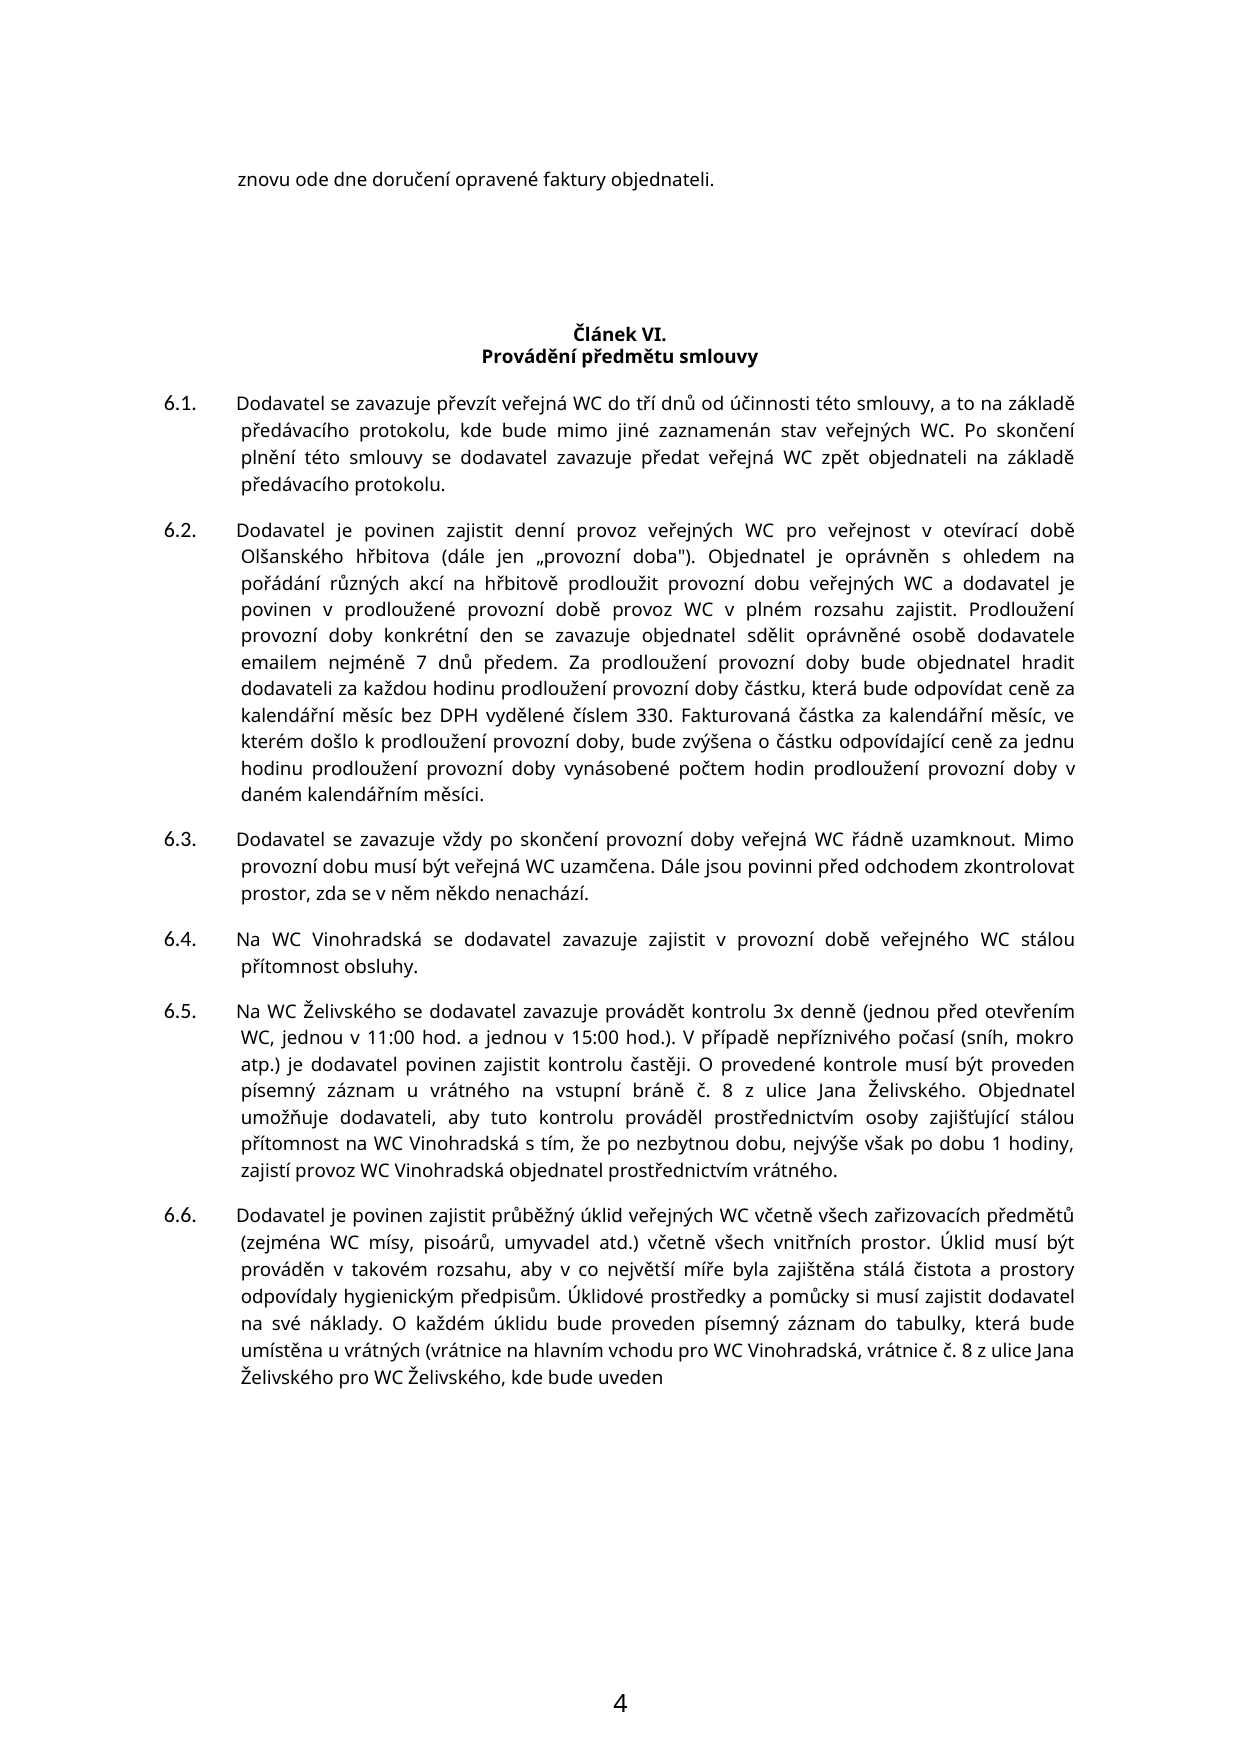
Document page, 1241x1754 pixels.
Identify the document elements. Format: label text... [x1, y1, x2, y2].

list Dodavatel se zavazuje převzít veřejná WC do tří dnů od účinnosti této smlouvy, a to na základě předávacího protokolu, kde bude mimo jiné zaznamenán stav veřejných WC. Po skončení plnění této smlouvy se dodavatel zavazuje předat veřejná WC zpět objednateli na základě předávacího protokolu. [163, 389, 1076, 497]
list Dodavatel je povinen zajistit průběžný úklid veřejných WC včetně všech zařizovacích předmětů (zejména WC mísy, pisoárů, umyvadel atd.) včetně všech vnitřních prostor. Úklid musí být prováděn v takovém rozsahu, aby v co největší míře byla zajištěna stálá čistota a prostory odpovídaly hygienickým předpisům. Úklidové prostředky a pomůcky si musí zajistit dodavatel na své náklady. O každém úklidu bude proveden písemný záznam do tabulky, která bude umístěna u vrátných (vrátnice na hlavním vchodu pro WC Vinohradská, vrátnice č. 8 z ulice Jana Želivského pro WC Želivského, kde bude uveden [163, 1201, 1076, 1389]
list Na WC Vinohradská se dodavatel zavazuje zajistit v provozní době veřejného WC stálou přítomnost obsluhy. [163, 925, 1076, 978]
text znovu ode dne doručení opravené faktury objednateli. [163, 166, 1076, 192]
text Článek VI. [163, 324, 1076, 346]
list Dodavatel se zavazuje vždy po skončení provozní doby veřejná WC řádně uzamknout. Mimo provozní dobu musí být veřejná WC uzamčena. Dále jsou povinni před odchodem zkontrolovat prostor, zda se v něm někdo nenachází. [163, 825, 1076, 906]
list Dodavatel je povinen zajistit denní provoz veřejných WC pro veřejnost v otevírací době Olšanského hřbitova (dále jen „provozní doba"). Objednatel je oprávněn s ohledem na pořádání různých akcí na hřbitově prodloužit provozní dobu veřejných WC a dodavatel je povinen v prodloužené provozní době provoz WC v plném rozsahu zajistit. Prodloužení provozní doby konkrétní den se zavazuje objednatel sdělit oprávněné osobě dodavatele emailem nejméně 7 dnů předem. Za prodloužení provozní doby bude objednatel hradit dodavateli za každou hodinu prodloužení provozní doby částku, která bude odpovídat ceně za kalendářní měsíc bez DPH vydělené číslem 330. Fakturovaná částka za kalendářní měsíc, ve kterém došlo k prodloužení provozní doby, bude zvýšena o částku odpovídající ceně za jednu hodinu prodloužení provozní doby vynásobené počtem hodin prodloužení provozní doby v daném kalendářním měsíci. [163, 516, 1076, 807]
text Provádění předmětu smlouvy [163, 346, 1076, 367]
list Na WC Želivského se dodavatel zavazuje provádět kontrolu 3x denně (jednou před otevřením WC, jednou v 11:00 hod. a jednou v 15:00 hod.). V případě nepříznivého počasí (sníh, mokro atp.) je dodavatel povinen zajistit kontrolu častěji. O provedené kontrole musí být proveden písemný záznam u vrátného na vstupní bráně č. 8 z ulice Jana Želivského. Objednatel umožňuje dodavateli, aby tuto kontrolu prováděl prostřednictvím osoby zajišťující stálou přítomnost na WC Vinohradská s tím, že po nezbytnou dobu, nejvýše však po dobu 1 hodiny, zajistí provoz WC Vinohradská objednatel prostřednictvím vrátného. [163, 997, 1076, 1182]
